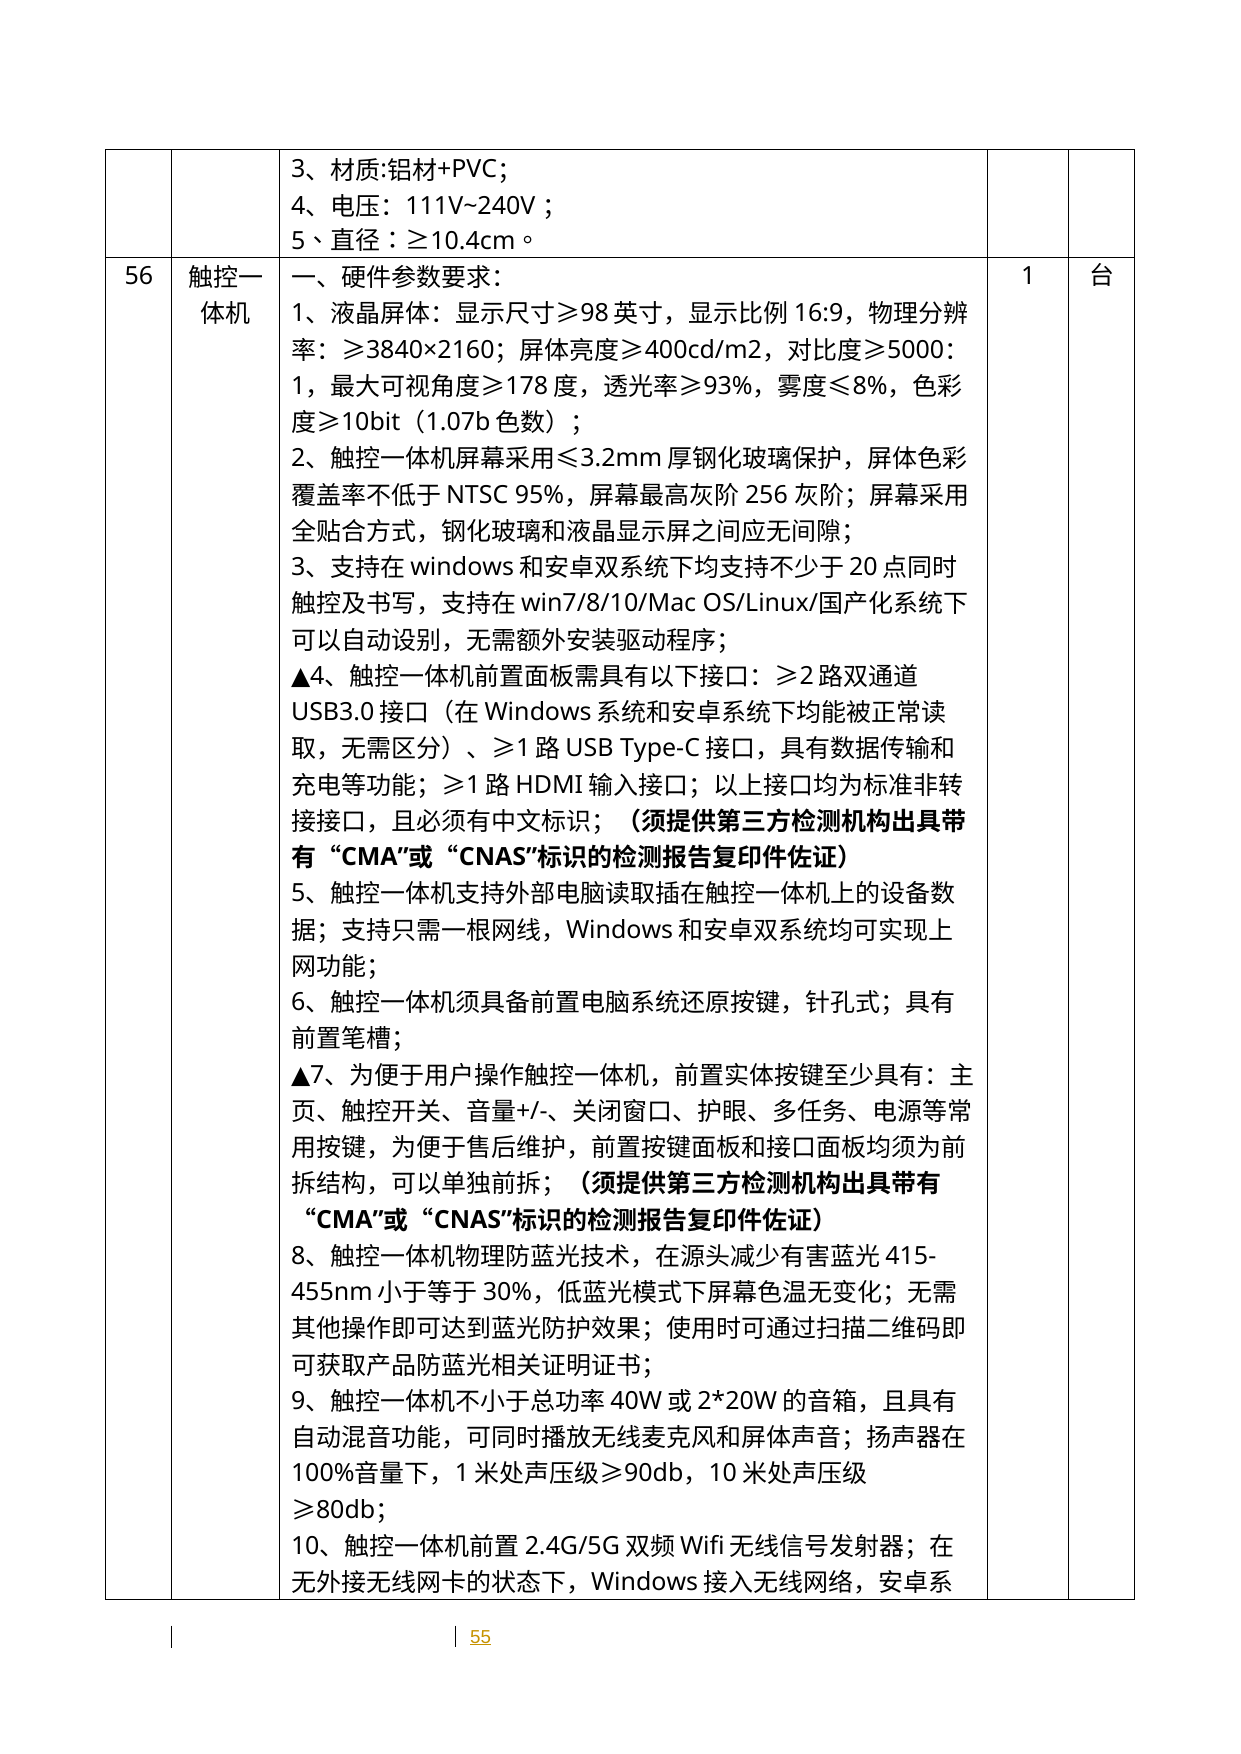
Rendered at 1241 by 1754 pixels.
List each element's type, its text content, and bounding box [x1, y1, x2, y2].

table_cell 1 [988, 258, 1068, 1599]
table_cell 筒灯 [172, 150, 279, 257]
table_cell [280, 258, 987, 1599]
table_cell 56 [106, 258, 171, 1599]
table_cell 台 [1069, 258, 1134, 1599]
table_cell 12 [988, 150, 1068, 257]
table_cell 个 [1069, 150, 1134, 257]
table_cell 触控一体机 [172, 258, 279, 1599]
table_cell 55 [106, 150, 171, 257]
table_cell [280, 150, 987, 257]
